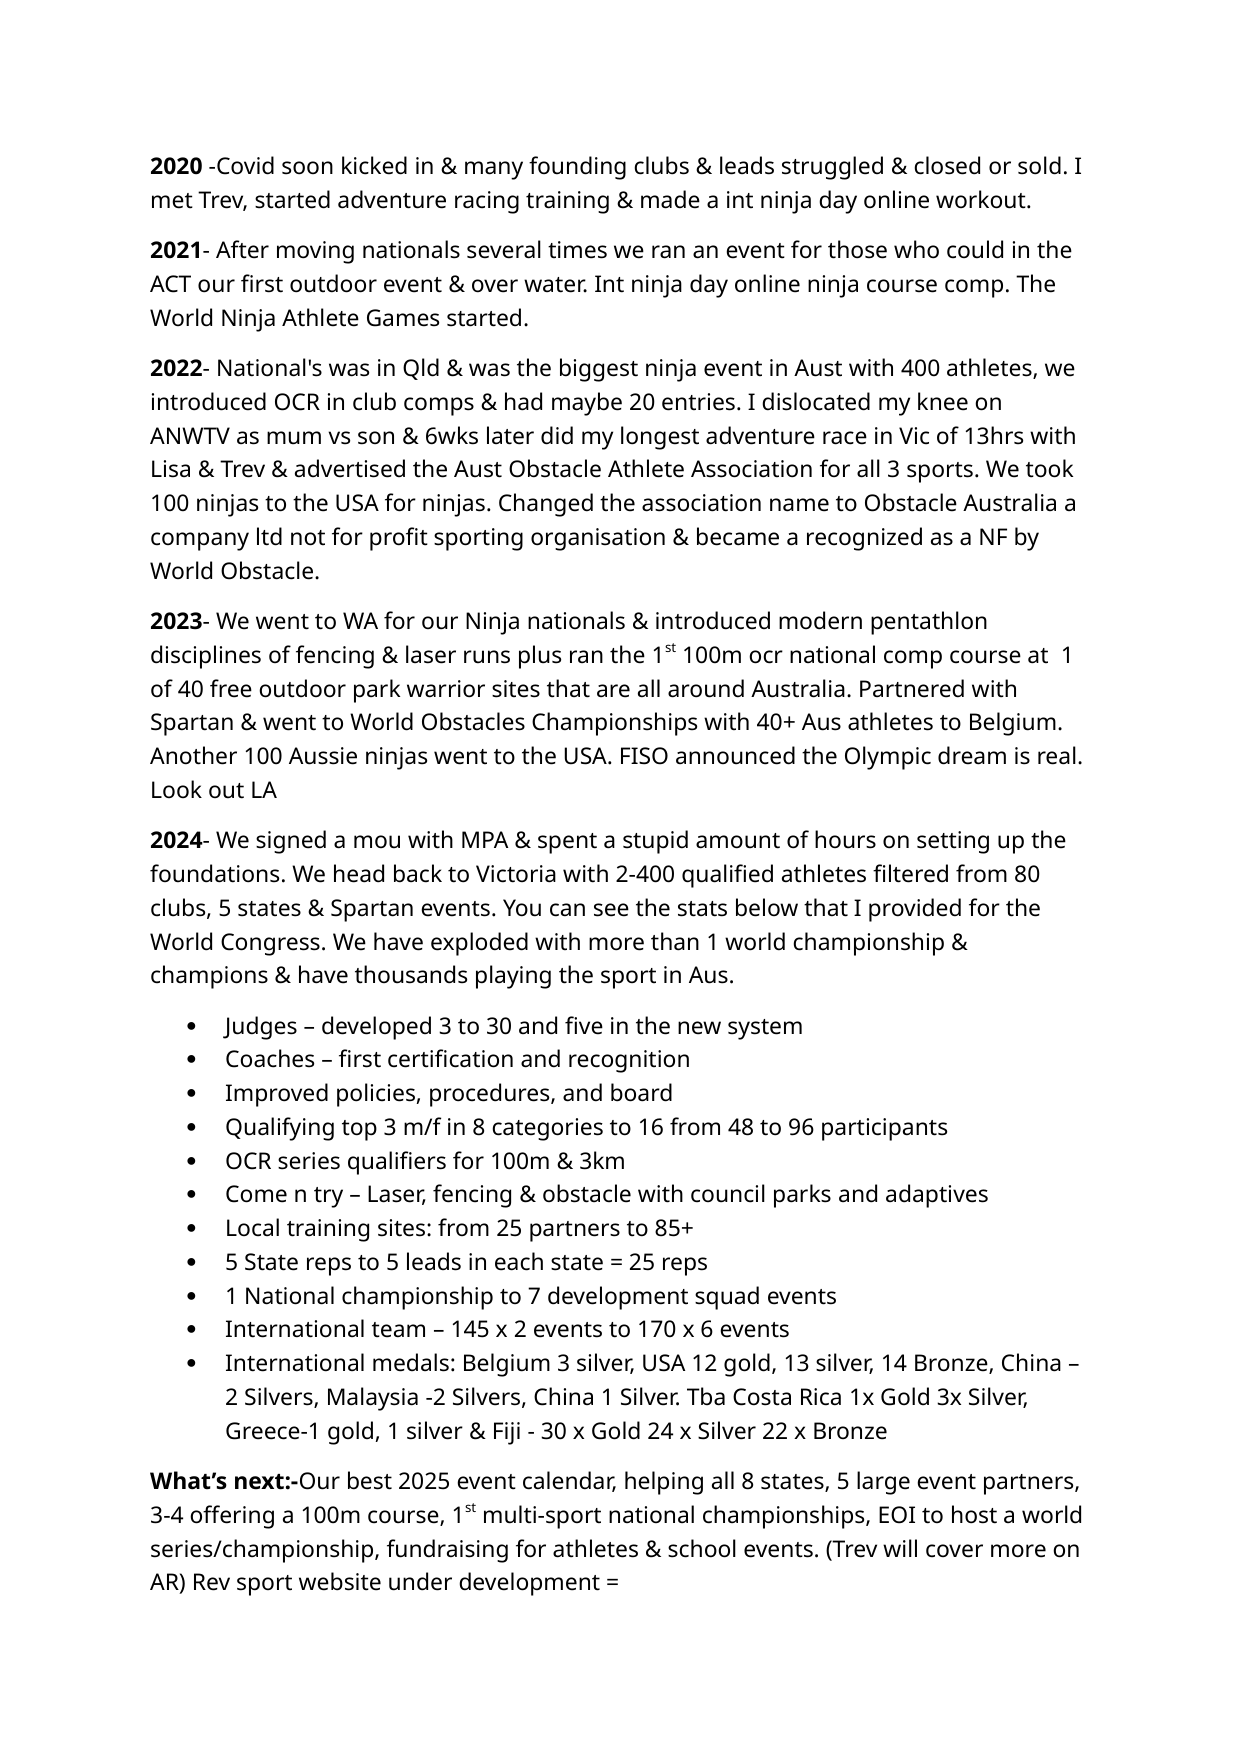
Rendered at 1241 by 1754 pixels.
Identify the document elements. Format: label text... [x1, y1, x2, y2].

text 2023- We went to WA for our Ninja nationals & introduced modern pentathlon disciplines of fencing & laser runs plus ran the 1st 100m ocr national comp course at 1 of 40 free outdoor park warrior sites that are all around Australia. Partnered with Spartan & went to World Obstacles Championships with 40+ Aus athletes to Belgium. Another 100 Aussie ninjas went to the USA. FISO announced the Olympic dream is real. Look out LA [150, 605, 1090, 805]
list 1 National championship to 7 development squad events [187, 1279, 1090, 1311]
list 5 State reps to 5 leads in each state = 25 reps [187, 1246, 1090, 1277]
list Coaches – first certification and recognition [187, 1043, 1090, 1074]
list OCR series qualifiers for 100m & 3km [187, 1144, 1090, 1176]
text 2021- After moving nationals several times we ran an event for those who could in the ACT our first outdoor event & over water. Int ninja day online ninja course comp. The World Ninja Athlete Games started. [150, 234, 1090, 333]
list Qualifying top 3 m/f in 8 categories to 16 from 48 to 96 participants [187, 1111, 1090, 1142]
list International medals: Belgium 3 silver, USA 12 gold, 13 silver, 14 Bronze, China – 2 Silvers, Malaysia -2 Silvers, China 1 Silver. Tba Costa Rica 1x Gold 3x Silver, Greece-1 gold, 1 silver & Fiji - 30 x Gold 24 x Silver 22 x Bronze [187, 1347, 1090, 1446]
list Judges – developed 3 to 30 and five in the new system [187, 1009, 1090, 1041]
list Come n try – Laser, fencing & obstacle with council parks and adaptives [187, 1178, 1090, 1209]
list International team – 145 x 2 events to 170 x 6 events [187, 1313, 1090, 1344]
text 2022- National's was in Qld & was the biggest ninja event in Aust with 400 athletes, we introduced OCR in club comps & had maybe 20 entries. I dislocated my knee on ANWTV as mum vs son & 6wks later did my longest adventure race in Vic of 13hrs with Lisa & Trev & advertised the Aust Obstacle Athlete Association for all 3 sports. We took 100 ninjas to the USA for ninjas. Changed the association name to Obstacle Australia a company ltd not for profit sporting organisation & became a recognized as a NF by World Obstacle. [150, 352, 1090, 586]
text What’s next:-Our best 2025 event calendar, helping all 8 states, 5 large event partners, 3-4 offering a 100m course, 1st multi-sport national championships, EOI to host a world series/championship, fundraising for athletes & school events. (Trev will cover more on AR) Rev sport website under development = [150, 1465, 1090, 1597]
list Improved policies, procedures, and board [187, 1077, 1090, 1108]
list Local training sites: from 25 partners to 85+ [187, 1212, 1090, 1243]
text 2020 -Covid soon kicked in & many founding clubs & leads struggled & closed or sold. I met Trev, started adventure racing training & made a int ninja day online workout. [150, 150, 1090, 215]
text 2024- We signed a mou with MPA & spent a stupid amount of hours on setting up the foundations. We head back to Victoria with 2-400 qualified athletes filtered from 80 clubs, 5 states & Spartan events. You can see the stats below that I provided for the World Congress. We have exploded with more than 1 world championship & champions & have thousands playing the sport in Aus. [150, 824, 1090, 990]
